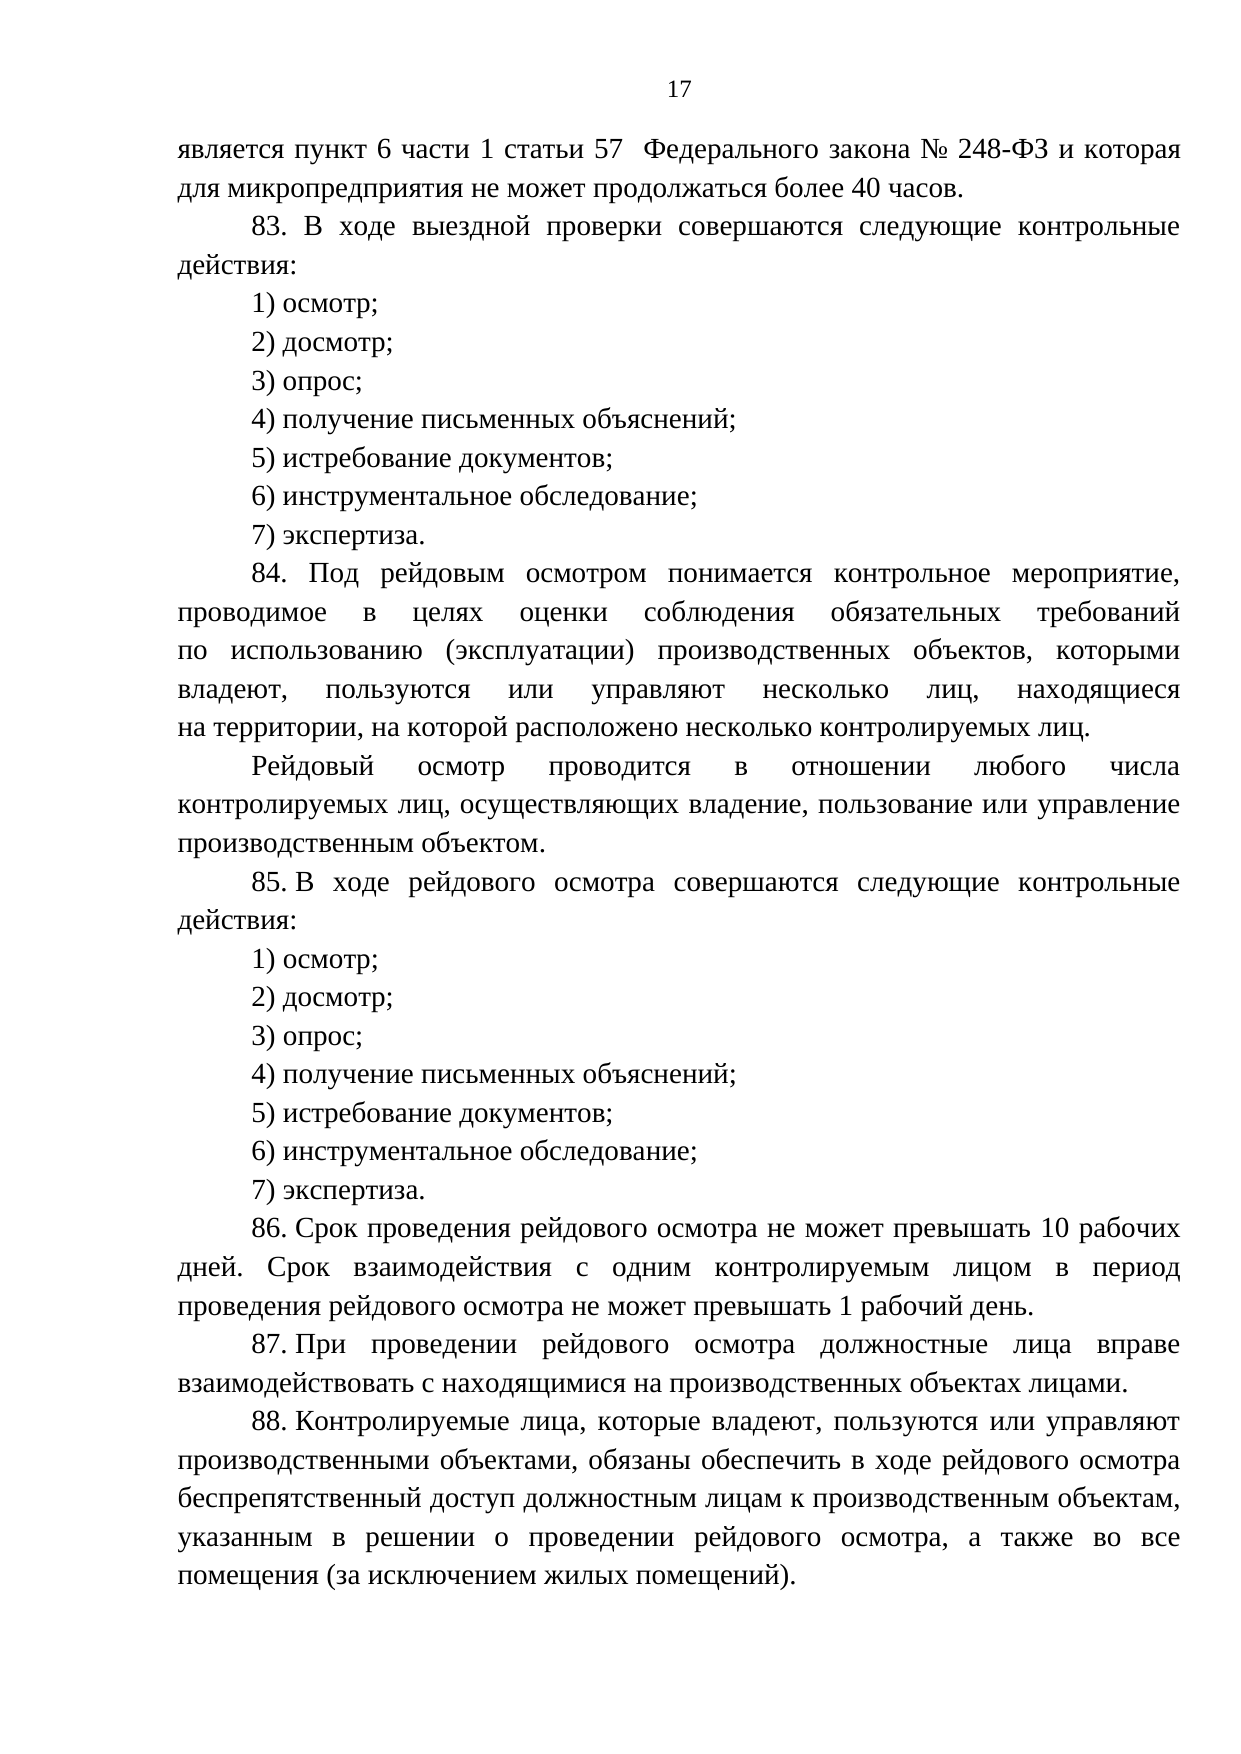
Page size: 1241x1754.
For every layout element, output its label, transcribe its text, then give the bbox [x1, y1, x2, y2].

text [177, 131, 1181, 203]
text Рейдовый осмотр проводится в отношении любого числа контролируемых лиц, осуществляющих владение, пользование или управление производственным объектом. [177, 748, 1181, 859]
text 85. В ходе рейдового осмотра совершаются следующие контрольные действия: [177, 864, 1181, 936]
text 5) истребование документов; [177, 440, 1181, 473]
text 2) досмотр; [177, 979, 1181, 1013]
text 7) экспертиза. [177, 517, 1181, 550]
text 84. Под рейдовым осмотром понимается контрольное мероприятие, проводимое в целях оценки соблюдения обязательных требований по использованию (эксплуатации) производственных объектов, которыми владеют, пользуются или управляют несколько лиц, находящиеся на территории, на которой расположено несколько контролируемых лиц. [177, 555, 1181, 743]
text 3) опрос; [177, 363, 1181, 396]
text 3) опрос; [177, 1018, 1181, 1051]
text 4) получение письменных объяснений; [177, 1056, 1181, 1090]
text 1) осмотр; [177, 286, 1181, 319]
text 88. Контролируемые лица, которые владеют, пользуются или управляют производственными объектами, обязаны обеспечить в ходе рейдового осмотра беспрепятственный доступ должностным лицам к производственным объектам, указанным в решении о проведении рейдового осмотра, а также во все помещения (за исключением жилых помещений). [177, 1403, 1181, 1591]
text 87. При проведении рейдового осмотра должностные лица вправе взаимодействовать с находящимися на производственных объектах лицами. [177, 1326, 1181, 1398]
text 6) инструментальное обследование; [177, 1133, 1181, 1167]
text 1) осмотр; [177, 941, 1181, 974]
text 5) истребование документов; [177, 1095, 1181, 1128]
text 6) инструментальное обследование; [177, 478, 1181, 512]
text 4) получение письменных объяснений; [177, 401, 1181, 435]
text 86. Срок проведения рейдового осмотра не может превышать 10 рабочих дней. Срок взаимодействия с одним контролируемым лицом в период проведения рейдового осмотра не может превышать 1 рабочий день. [177, 1211, 1181, 1321]
text 2) досмотр; [177, 324, 1181, 358]
text 83. В ходе выездной проверки совершаются следующие контрольные действия: [177, 208, 1181, 281]
text 7) экспертиза. [177, 1172, 1181, 1206]
